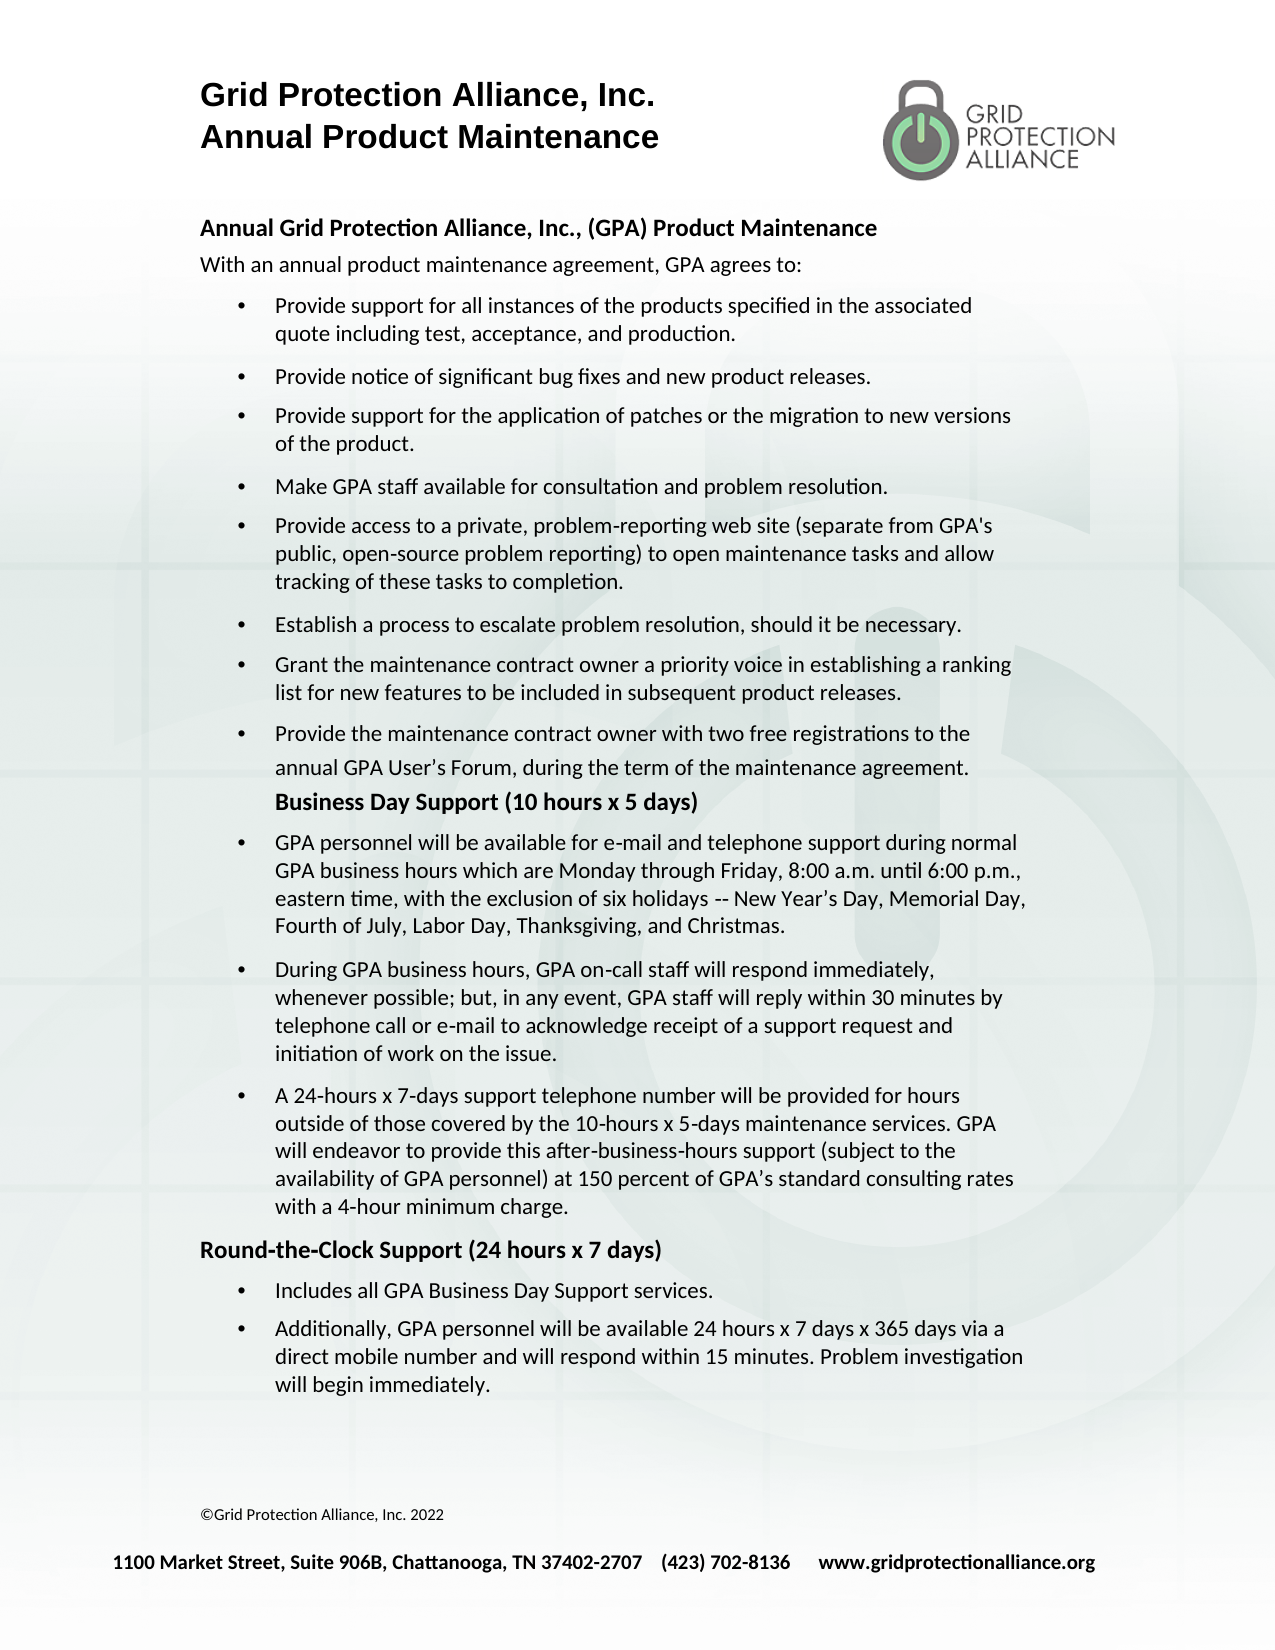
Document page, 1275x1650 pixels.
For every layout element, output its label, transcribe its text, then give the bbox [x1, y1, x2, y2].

list Additionally, GPA personnel will be available 24 hours x 7 days x 365 days via a direct mobile number and will respond within 15 minutes. Problem investigation will begin immediately. [237, 1315, 1031, 1398]
list Grant the maintenance contract owner a priority voice in establishing a ranking list for new features to be included in subsequent product releases. [237, 650, 1031, 706]
list GPA personnel will be available for e‐mail and telephone support during normal GPA business hours which are Monday through Friday, 8:00 a.m. until 6:00 p.m., eastern time, with the exclusion of six holidays ‐‐ New Year’s Day, Memorial Day, Fourth of July, Labor Day, Thanksgiving, and Christmas. [237, 828, 1031, 939]
list Make GPA staff available for consultation and problem resolution. [237, 472, 1031, 501]
text ©Grid Protection Alliance, Inc. 2022 [200, 1504, 1116, 1525]
picture [0, 29, 1275, 1650]
list Provide the maintenance contract owner with two free registrations to the annual GPA User’s Forum, during the term of the maintenance agreement. Business Day Support (10 hours x 5 days) [237, 719, 1031, 817]
list Provide notice of significant bug fixes and new product releases. [237, 362, 1031, 390]
list Establish a process to escalate problem resolution, should it be necessary. [237, 610, 1031, 638]
text Annual Grid Protection Alliance, Inc., (GPA) Product Maintenance [200, 212, 1116, 243]
text With an annual product maintenance agreement, GPA agrees to: [200, 251, 1116, 279]
list A 24‐hours x 7‐days support telephone number will be provided for hours outside of those covered by the 10‐hours x 5‐days maintenance services. GPA will endeavor to provide this after‐business‐hours support (subject to the availability of GPA personnel) at 150 percent of GPA’s standard consulting rates with a 4‐hour minimum charge. [237, 1081, 1031, 1220]
text Round‐the‐Clock Support (24 hours x 7 days) [200, 1235, 1116, 1265]
list Provide support for the application of patches or the migration to new versions of the product. [237, 401, 1031, 457]
list During GPA business hours, GPA on‐call staff will respond immediately, whenever possible; but, in any event, GPA staff will reply within 30 minutes by telephone call or e‐mail to acknowledge receipt of a support request and initiation of work on the issue. [237, 955, 1031, 1067]
list Provide support for all instances of the products specified in the associated quote including test, acceptance, and production. [237, 292, 1031, 347]
list Provide access to a private, problem‐reporting web site (separate from GPA's public, open‐source problem reporting) to open maintenance tasks and allow tracking of these tasks to completion. [237, 511, 1031, 595]
list Includes all GPA Business Day Support services. [237, 1276, 1031, 1304]
